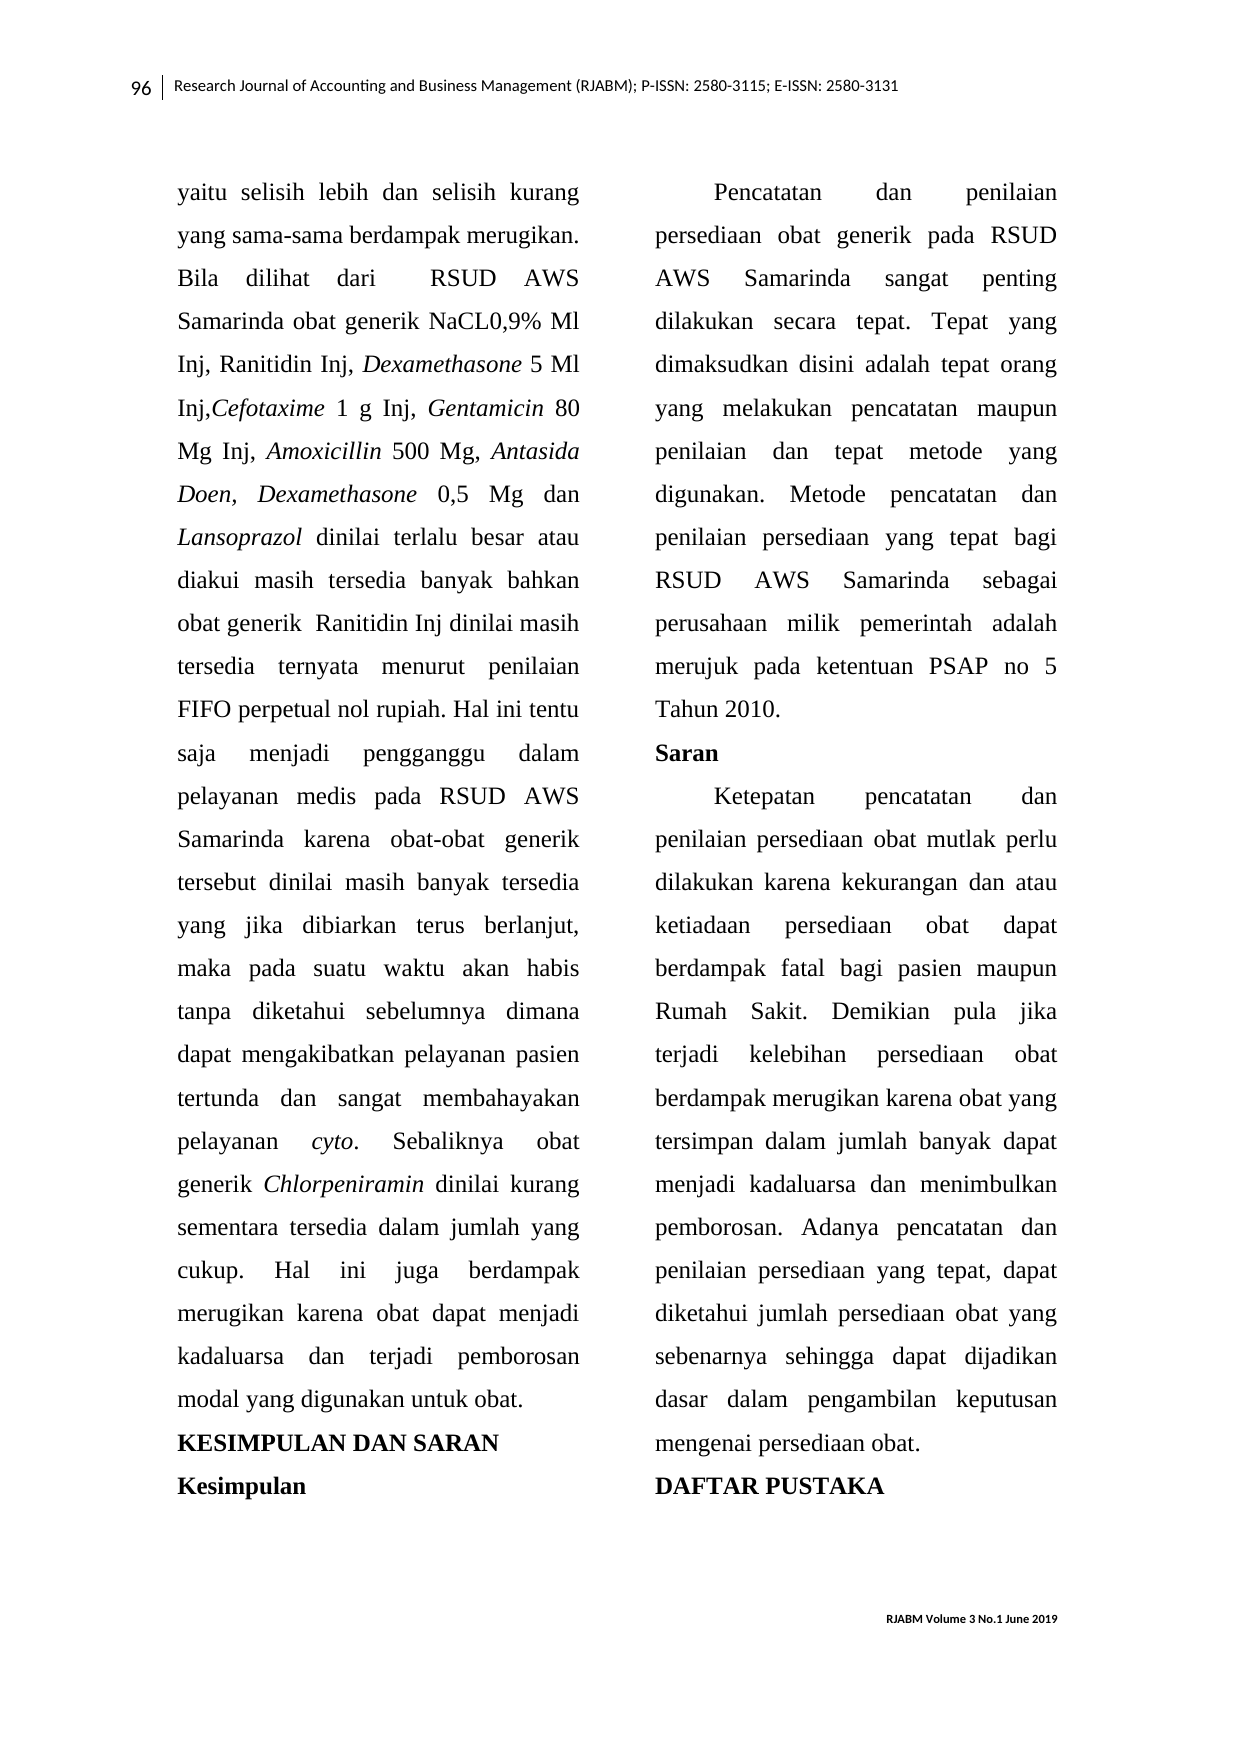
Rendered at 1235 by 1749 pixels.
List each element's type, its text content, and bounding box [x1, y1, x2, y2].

text Kesimpulan [177, 1471, 580, 1499]
text Saran [655, 738, 1057, 766]
text KESIMPULAN DAN SARAN [177, 1428, 580, 1456]
text Pencatatan dan penilaian persediaan obat generik pada RSUD AWS Samarinda sangat penting dilakukan secara tepat. Tepat yang dimaksudkan disini adalah tepat orang yang melakukan pencatatan maupun penilaian dan tepat metode yang digunakan. Metode pencatatan dan penilaian persediaan yang tepat bagi RSUD AWS Samarinda sebagai perusahaan milik pemerintah adalah merujuk pada ketentuan PSAP no 5 Tahun 2010. [655, 177, 1057, 723]
text DAFTAR PUSTAKA [655, 1471, 1057, 1499]
text Ketepatan pencatatan dan penilaian persediaan obat mutlak perlu dilakukan karena kekurangan dan atau ketiadaan persediaan obat dapat berdampak fatal bagi pasien maupun Rumah Sakit. Demikian pula jika terjadi kelebihan persediaan obat berdampak merugikan karena obat yang tersimpan dalam jumlah banyak dapat menjadi kadaluarsa dan menimbulkan pemborosan. Adanya pencatatan dan penilaian persediaan yang tepat, dapat diketahui jumlah persediaan obat yang sebenarnya sehingga dapat dijadikan dasar dalam pengambilan keputusan mengenai persediaan obat. [655, 781, 1057, 1456]
